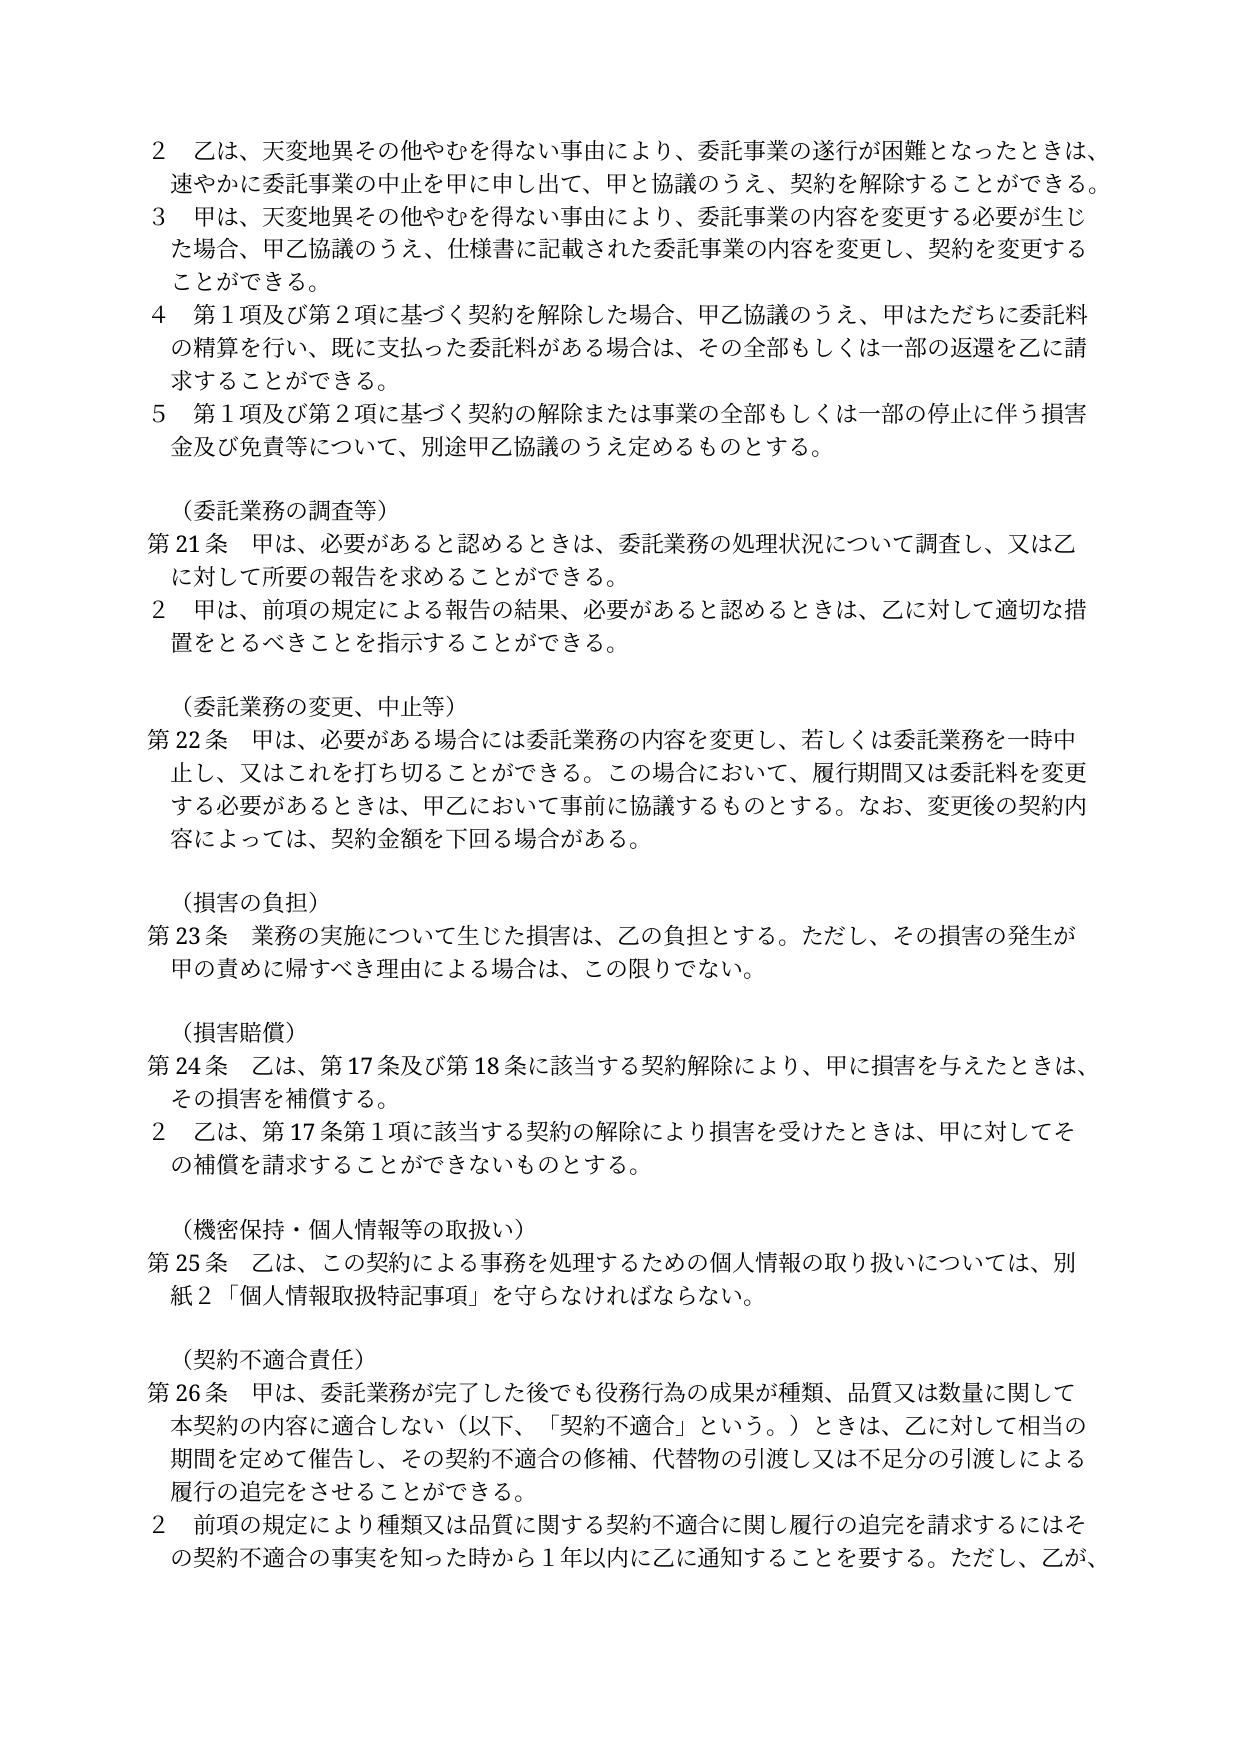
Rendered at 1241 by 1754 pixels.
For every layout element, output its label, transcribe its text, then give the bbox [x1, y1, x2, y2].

text 第26条 甲は、委託業務が完了した後でも役務行為の成果が種類、品質又は数量に関して本契約の内容に適合しない（以下、「契約不適合」という。）ときは、乙に対して相当の期間を定めて催告し、その契約不適合の修補、代替物の引渡し又は不足分の引渡しによる履行の追完をさせることができる。 [148, 1375, 1092, 1507]
text ３ 甲は、天変地異その他やむを得ない事由により、委託事業の内容を変更する必要が生じた場合、甲乙協議のうえ、仕様書に記載された委託事業の内容を変更し、契約を変更することができる。 [148, 199, 1092, 297]
text ５ 第１項及び第２項に基づく契約の解除または事業の全部もしくは一部の停止に伴う損害金及び免責等について、別途甲乙協議のうえ定めるものとする。 [148, 396, 1092, 462]
text 第25条 乙は、この契約による事務を処理するための個人情報の取り扱いについては、別紙２「個人情報取扱特記事項」を守らなければならない。 [148, 1245, 1092, 1311]
text （委託業務の調査等） [171, 493, 1092, 526]
text （契約不適合責任） [171, 1342, 1092, 1375]
text 第22条 甲は、必要がある場合には委託業務の内容を変更し、若しくは委託業務を一時中止し、又はこれを打ち切ることができる。この場合において、履行期間又は委託料を変更する必要があるときは、甲乙において事前に協議するものとする。なお、変更後の契約内容によっては、契約金額を下回る場合がある。 [148, 722, 1092, 854]
text 第24条 乙は、第17条及び第18条に該当する契約解除により、甲に損害を与えたときは、その損害を補償する。 [148, 1048, 1092, 1114]
text （損害の負担） [171, 885, 1092, 918]
text ２ 乙は、天変地異その他やむを得ない事由により、委託事業の遂行が困難となったときは、速やかに委託事業の中止を甲に申し出て、甲と協議のうえ、契約を解除することができる。 [148, 133, 1092, 199]
text （委託業務の変更、中止等） [171, 689, 1092, 722]
text ２ 乙は、第17条第１項に該当する契約の解除により損害を受けたときは、甲に対してその補償を請求することができないものとする。 [148, 1114, 1092, 1181]
text （損害賠償） [171, 1016, 1092, 1048]
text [148, 1507, 1092, 1573]
text 第23条 業務の実施について生じた損害は、乙の負担とする。ただし、その損害の発生が甲の責めに帰すべき理由による場合は、この限りでない。 [148, 918, 1092, 984]
text 第21条 甲は、必要があると認めるときは、委託業務の処理状況について調査し、又は乙に対して所要の報告を求めることができる。 [148, 526, 1092, 592]
text ２ 甲は、前項の規定による報告の結果、必要があると認めるときは、乙に対して適切な措置をとるべきことを指示することができる。 [148, 592, 1092, 658]
text ４ 第１項及び第２項に基づく契約を解除した場合、甲乙協議のうえ、甲はただちに委託料の精算を行い、既に支払った委託料がある場合は、その全部もしくは一部の返還を乙に請求することができる。 [148, 297, 1092, 396]
text （機密保持・個人情報等の取扱い） [171, 1212, 1092, 1245]
